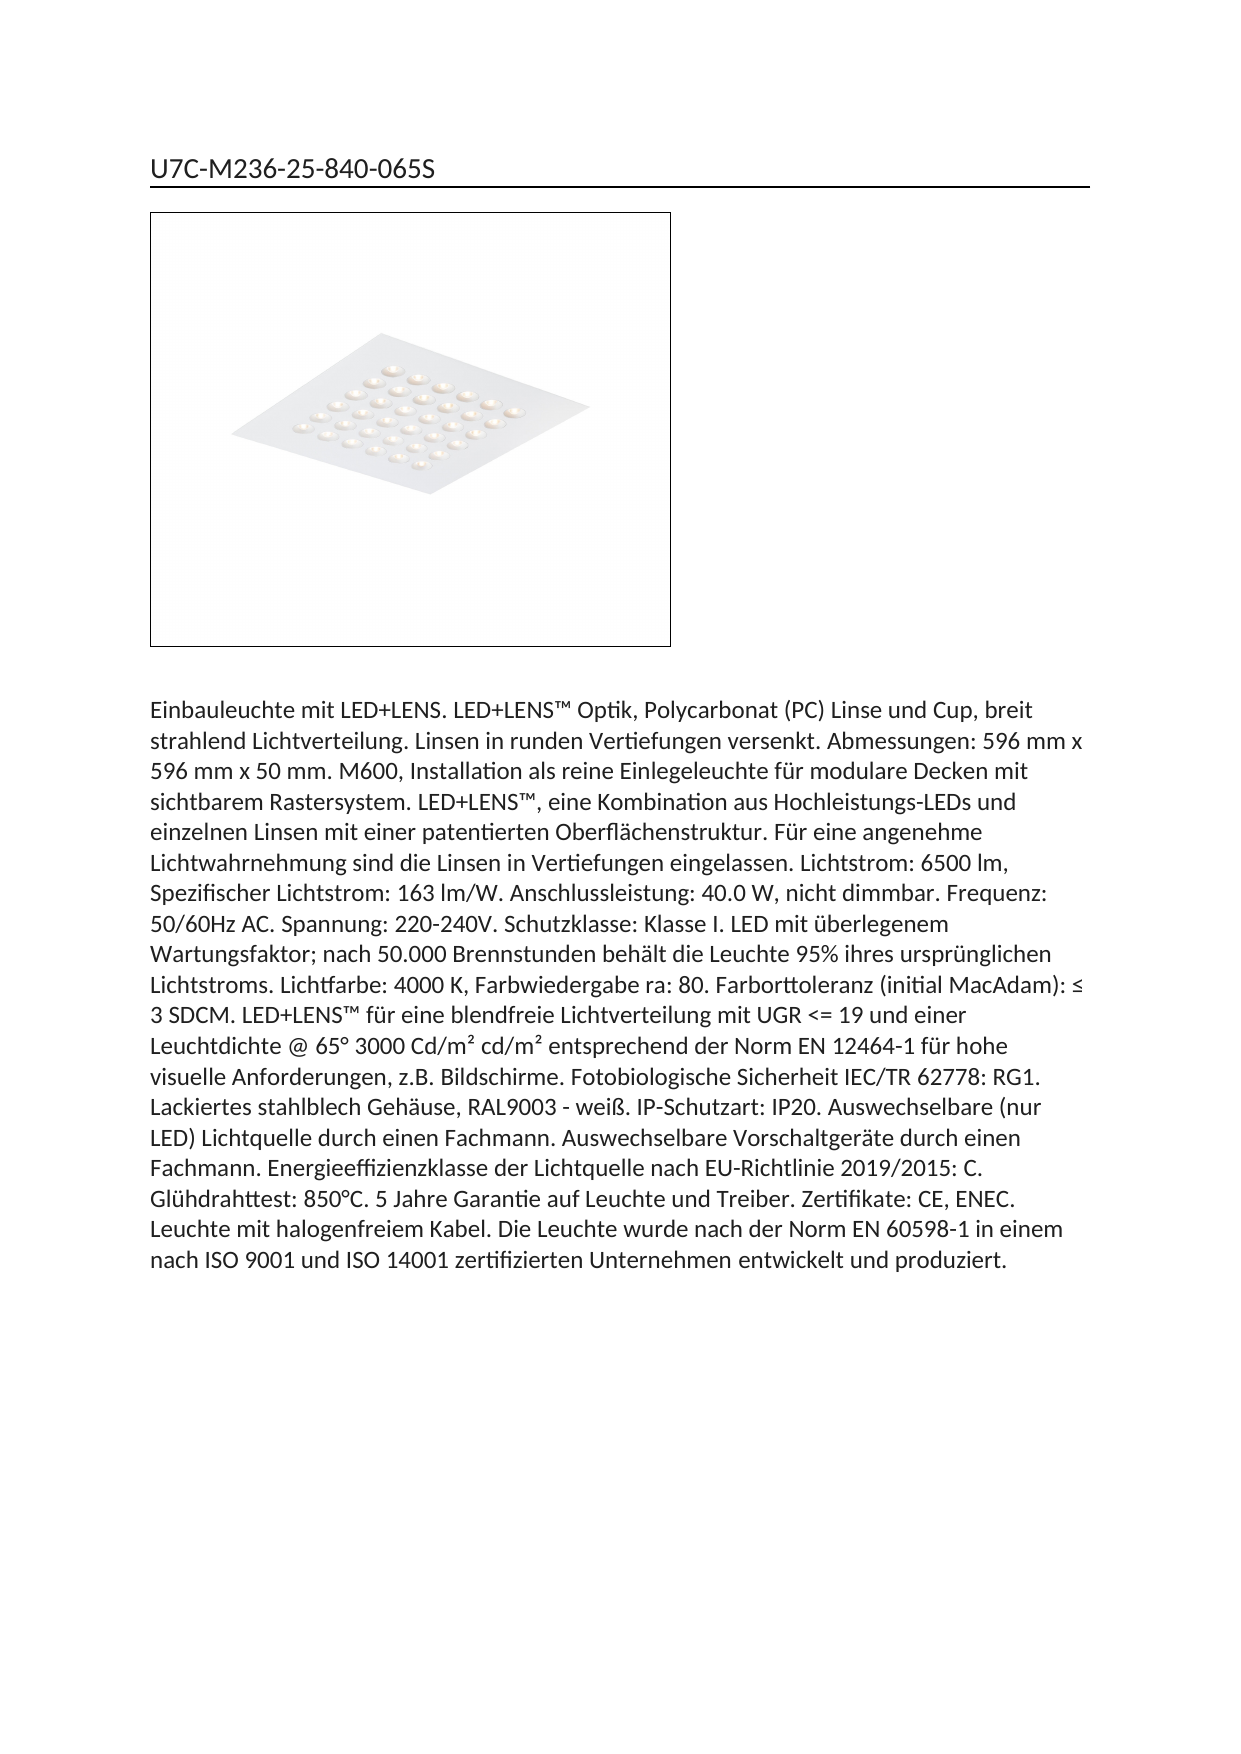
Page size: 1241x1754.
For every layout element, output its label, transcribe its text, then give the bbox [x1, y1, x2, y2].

picture [151, 213, 670, 646]
text Einbauleuchte mit LED+LENS. LED+LENS™ Optik, Polycarbonat (PC) Linse und Cup, breit strahlend Lichtverteilung. Linsen in runden Vertiefungen versenkt. Abmessungen: 596 mm x 596 mm x 50 mm. M600, Installation als reine Einlegeleuchte für modulare Decken mit sichtbarem Rastersystem. LED+LENS™, eine Kombination aus Hochleistungs-LEDs und einzelnen Linsen mit einer patentierten Oberflächenstruktur. Für eine angenehme Lichtwahrnehmung sind die Linsen in Vertiefungen eingelassen. Lichtstrom: 6500 lm, Spezifischer Lichtstrom: 163 lm/W. Anschlussleistung: 40.0 W, nicht dimmbar. Frequenz: 50/60Hz AC. Spannung: 220-240V. Schutzklasse: Klasse I. LED mit überlegenem Wartungsfaktor; nach 50.000 Brennstunden behält die Leuchte 95% ihres ursprünglichen Lichtstroms. Lichtfarbe: 4000 K, Farbwiedergabe ra: 80. Farborttoleranz (initial MacAdam): ≤ 3 SDCM. LED+LENS™ für eine blendfreie Lichtverteilung mit UGR <= 19 und einer Leuchtdichte @ 65° 3000 Cd/m² cd/m² entsprechend der Norm EN 12464-1 für hohe visuelle Anforderungen, z.B. Bildschirme. Fotobiologische Sicherheit IEC/TR 62778: RG1. Lackiertes stahlblech Gehäuse, RAL9003 - weiß. IP-Schutzart: IP20. Auswechselbare (nur LED) Lichtquelle durch einen Fachmann. Auswechselbare Vorschaltgeräte durch einen Fachmann. Energieeffizienzklasse der Lichtquelle nach EU-Richtlinie 2019/2015: C. Glühdrahttest: 850°C. 5 Jahre Garantie auf Leuchte und Treiber. Zertifikate: CE, ENEC. Leuchte mit halogenfreiem Kabel. Die Leuchte wurde nach der Norm EN 60598-1 in einem nach ISO 9001 und ISO 14001 zertifizierten Unternehmen entwickelt und produziert. [150, 694, 1090, 1274]
text U7C-M236-25-840-065S [150, 150, 1090, 186]
